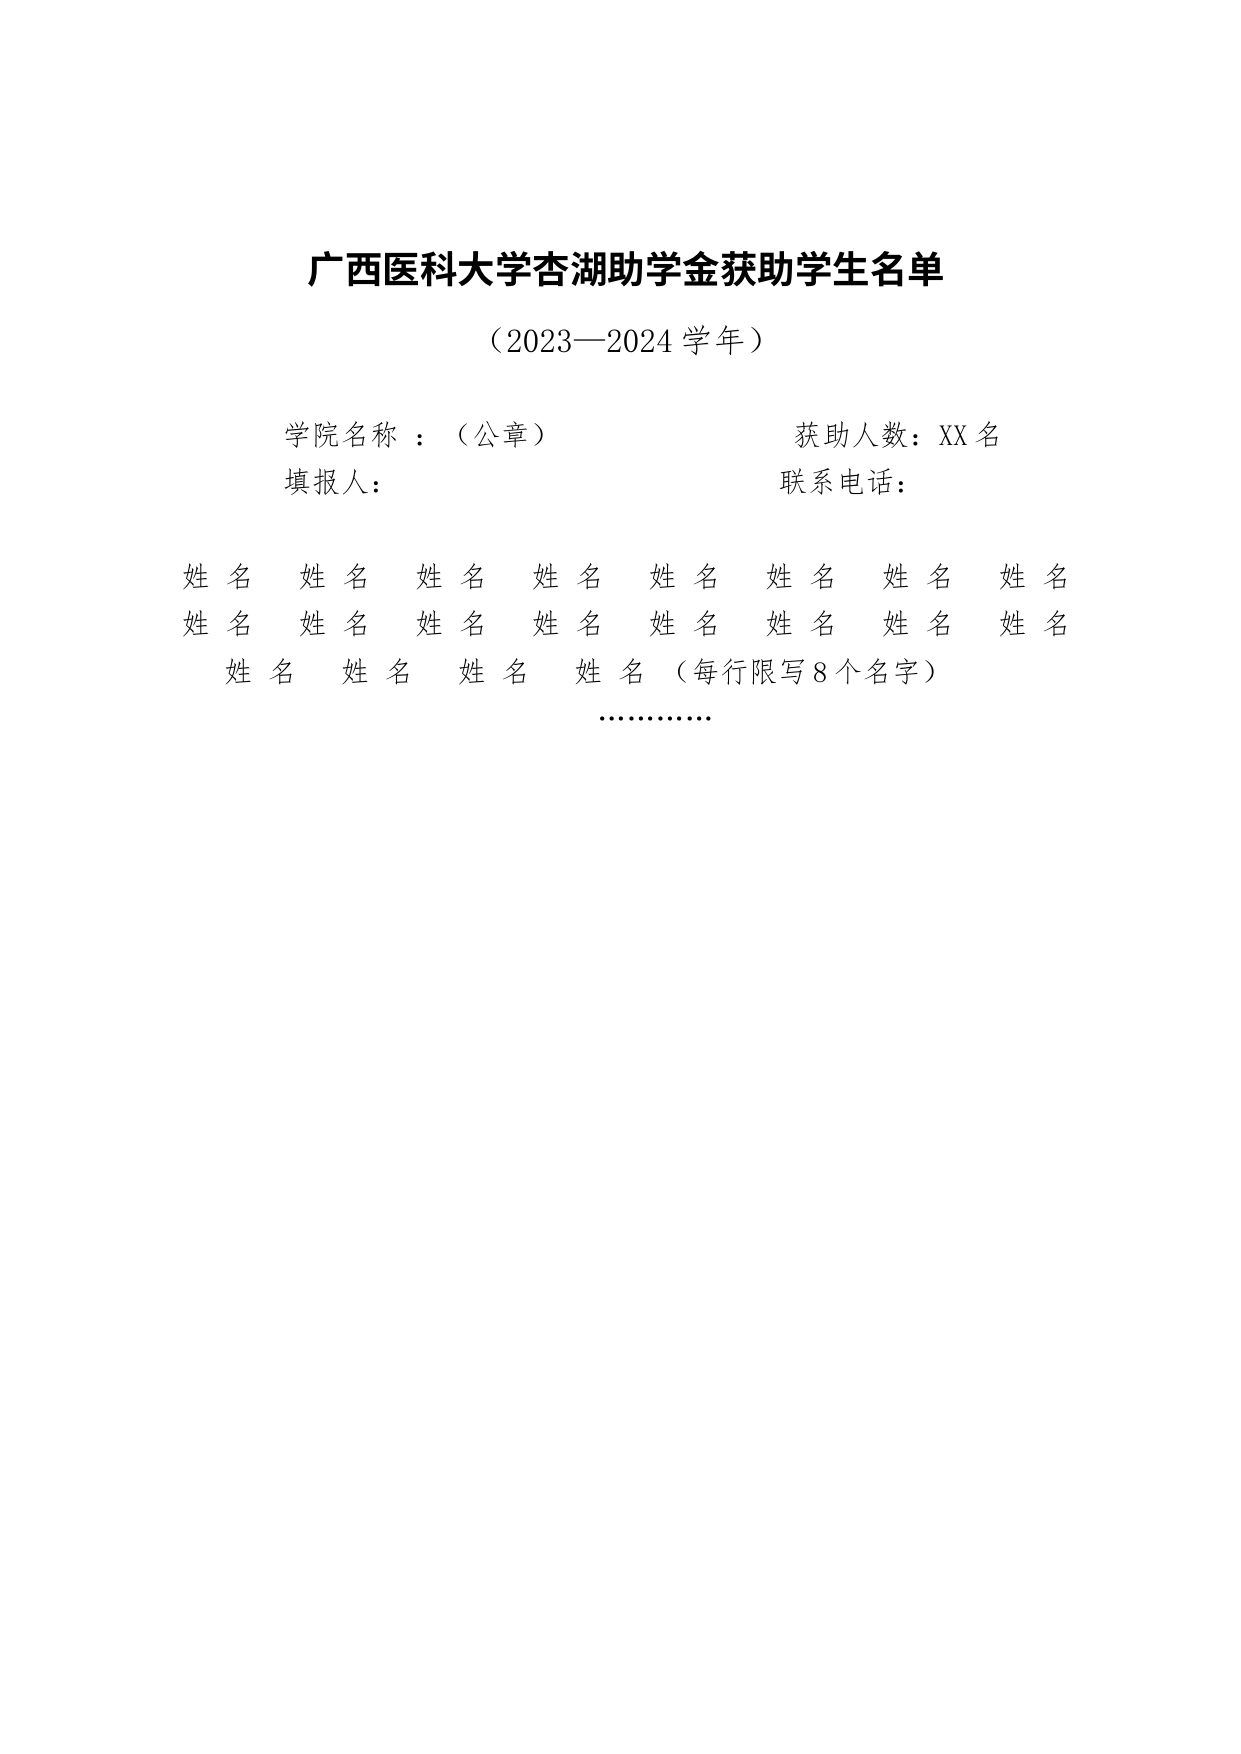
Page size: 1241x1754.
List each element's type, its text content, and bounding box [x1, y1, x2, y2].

text 姓 名 姓 名 姓 名 姓 名 姓 名 姓 名 姓 名 姓 名 [165, 598, 1087, 646]
text 广西医科大学杏湖助学金获助学生名单 [165, 219, 1087, 314]
text 姓 名 姓 名 姓 名 姓 名 姓 名 姓 名 姓 名 姓 名 [165, 551, 1087, 598]
text 学院名称 ：（公章） 获助人数：XX名 [165, 409, 1087, 456]
text ………… [165, 693, 1087, 741]
text 姓 名 姓 名 姓 名 姓 名 （每行限写8个名字） [165, 646, 1087, 693]
text 填报人： 联系电话： [165, 456, 1087, 504]
text （2023—2024学年） [165, 314, 1087, 362]
